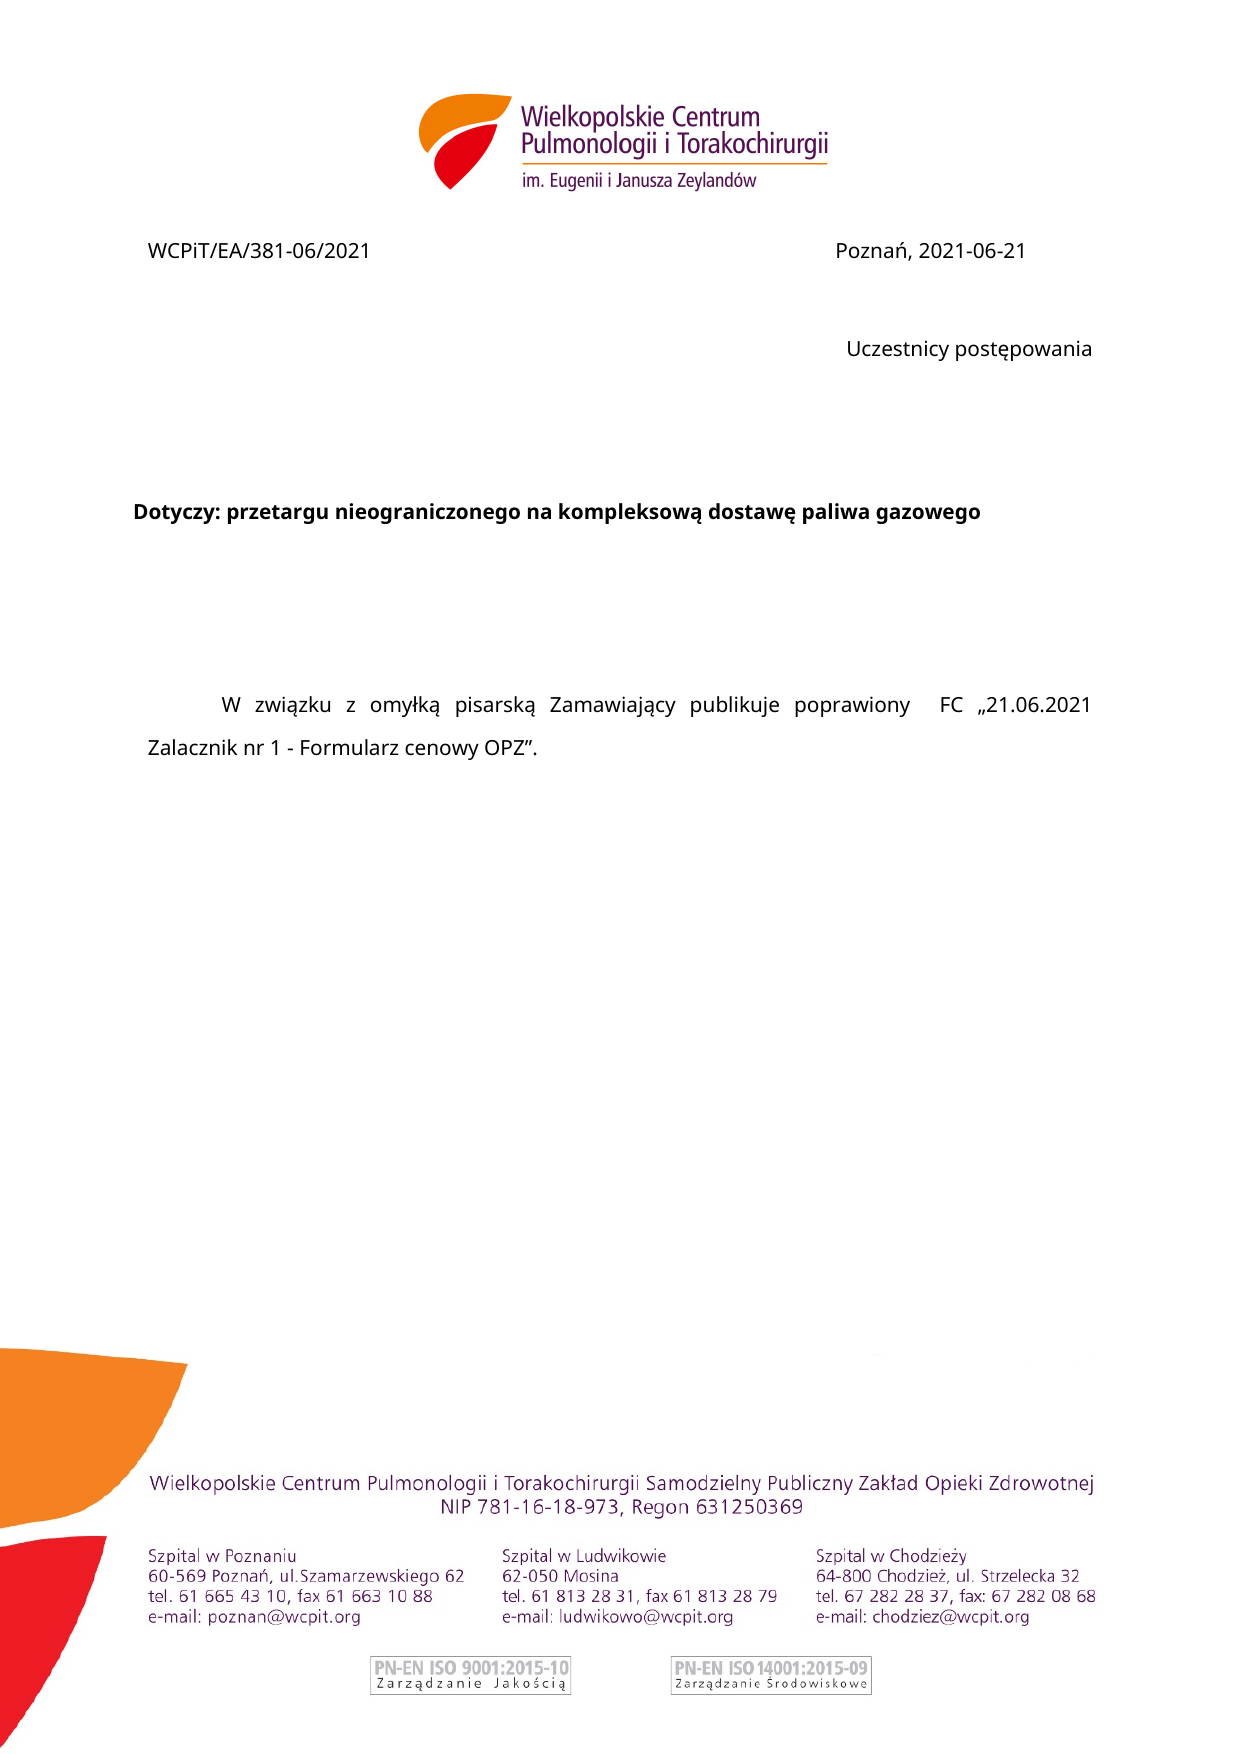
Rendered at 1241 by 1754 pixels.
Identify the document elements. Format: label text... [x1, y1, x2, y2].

text Dotyczy: przetargu nieograniczonego na kompleksową dostawę paliwa gazowego [133, 497, 1092, 526]
subtitle WCPiT/EA/381-06/2021 Poznań, 2021-06-21 [148, 236, 1092, 265]
picture [0, 1340, 1241, 1754]
text W związku z omyłką pisarską Zamawiający publikuje poprawiony FC „21.06.2021 Zalacznik nr 1 - Formularz cenowy OPZ”. [148, 690, 1092, 761]
text Uczestnicy postępowania [148, 334, 1092, 363]
picture [398, 0, 842, 207]
